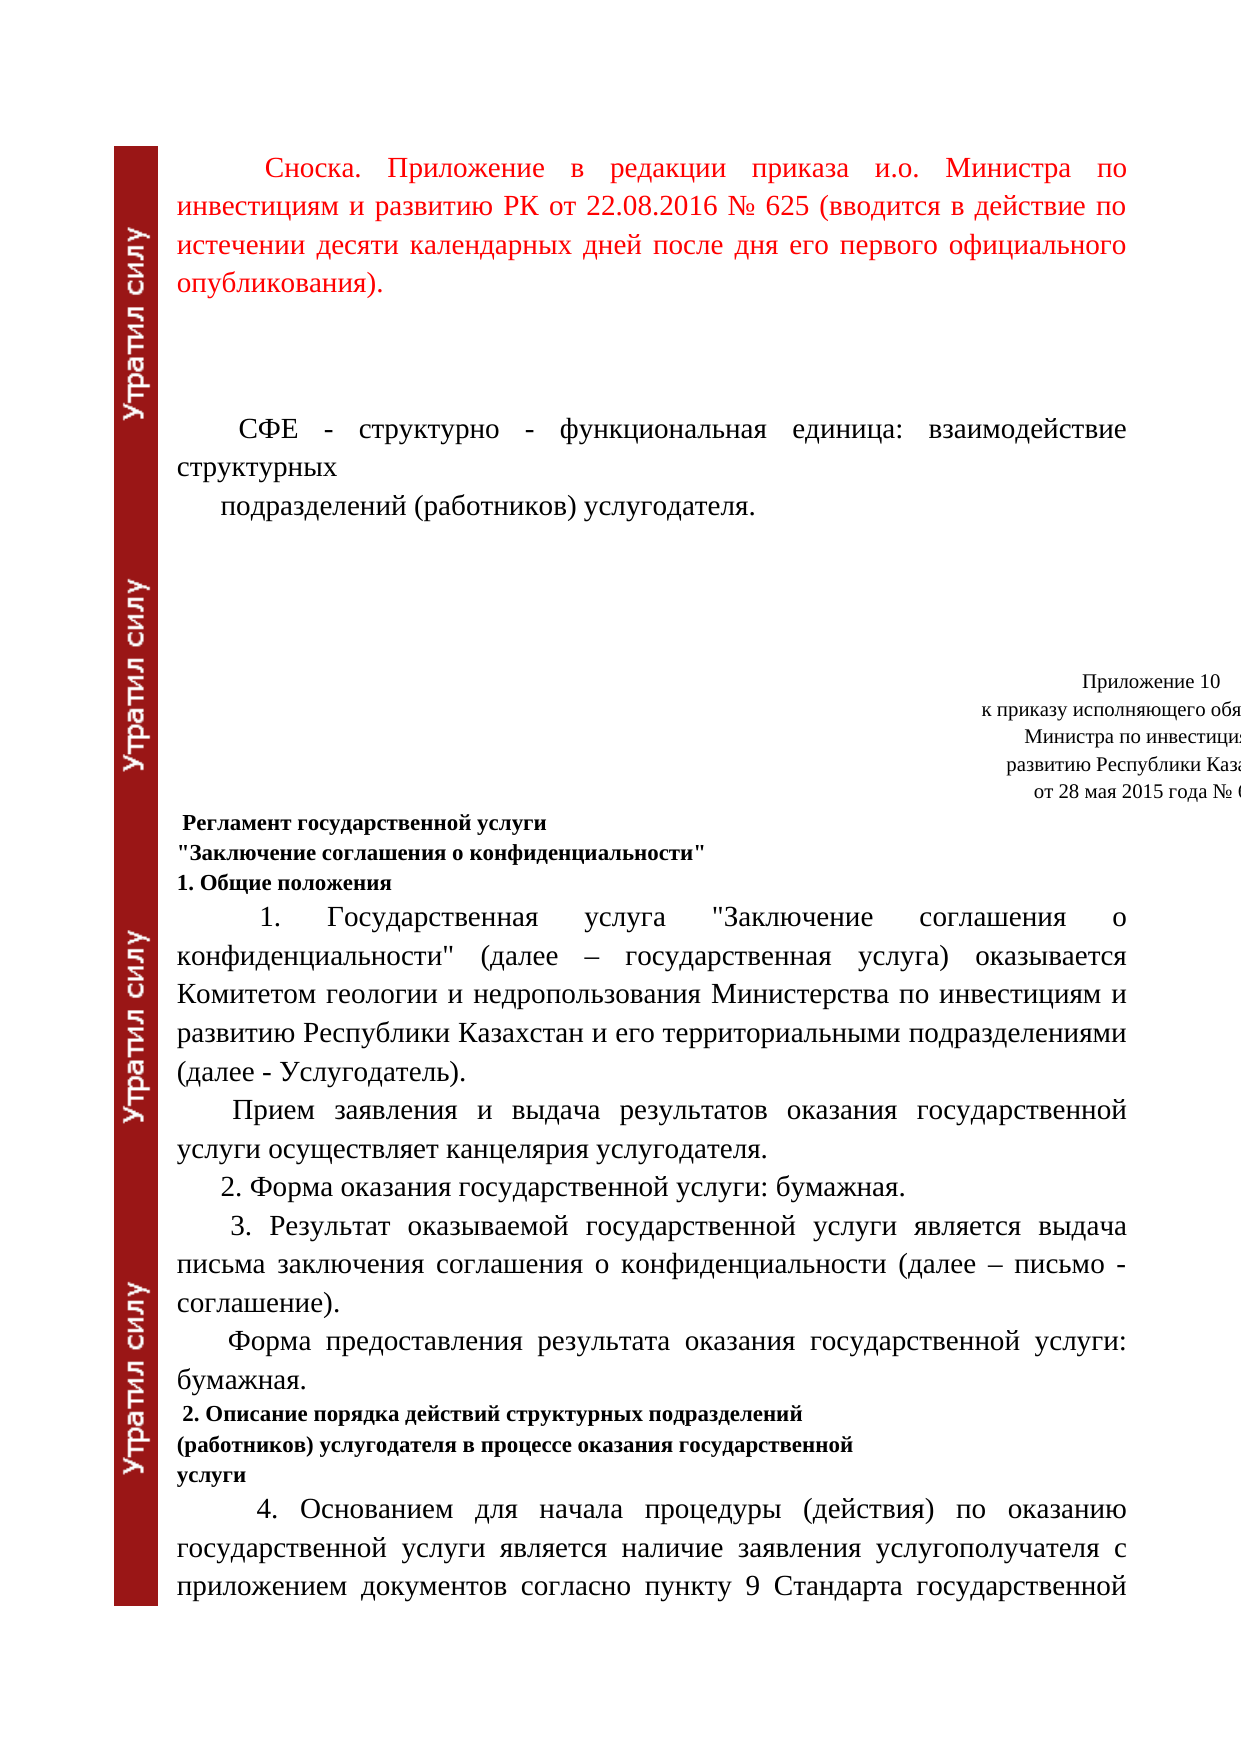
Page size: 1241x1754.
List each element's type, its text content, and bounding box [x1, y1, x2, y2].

text 2. Описание порядка действий структурных подразделений (работников) услугодателя в процессе оказания государственной услуги [112, 1401, 1128, 1487]
picture [114, 1602, 158, 1606]
picture [114, 146, 158, 150]
text 1. Государственная услуга "Заключение соглашения о конфиденциальности" (далее – государственная услуга) оказывается Комитетом геологии и недропользования Министерства по инвестициям и развитию Республики Казахстан и его территориальными подразделениями (далее - Услугодатель). [112, 899, 1128, 1087]
text подразделений (работников) услугодателя. [112, 488, 1128, 522]
table_header Приложение 10 к приказу исполняющего обязанности Министра по инвестициям и развитию Республики Казахстан от 28 мая 2015 года № 657 [912, 668, 1240, 809]
text Прием заявления и выдача результатов оказания государственной услуги осуществляет канцелярия услугодателя. [112, 1092, 1128, 1164]
table_header [101, 668, 912, 809]
picture [114, 483, 158, 488]
picture [114, 522, 158, 668]
text Сноска. Приложение в редакции приказа и.о. Министра по инвестициям и развитию РК от 22.08.2016 № 625 (вводится в действие по истечении десяти календарных дней после дня его первого официального опубликования). [112, 150, 1128, 338]
picture [114, 338, 158, 411]
picture [114, 1087, 158, 1092]
text Регламент государственной услуги "Заключение соглашения о конфиденциальности" 1. Общие положения [112, 809, 1128, 896]
text 2. Форма оказания государственной услуги: бумажная. [112, 1169, 1128, 1203]
picture [114, 1203, 158, 1208]
text 3. Результат оказываемой государственной услуги является выдача письма заключения соглашения о конфиденциальности (далее – письмо - соглашение). [112, 1208, 1128, 1318]
picture [114, 1318, 158, 1323]
text Форма предоставления результата оказания государственной услуги: бумажная. [112, 1323, 1128, 1396]
picture [114, 1487, 158, 1491]
picture [114, 1396, 158, 1401]
text СФЕ - структурно - функциональная единица: взаимодействие структурных [112, 411, 1128, 483]
picture [114, 1164, 158, 1169]
